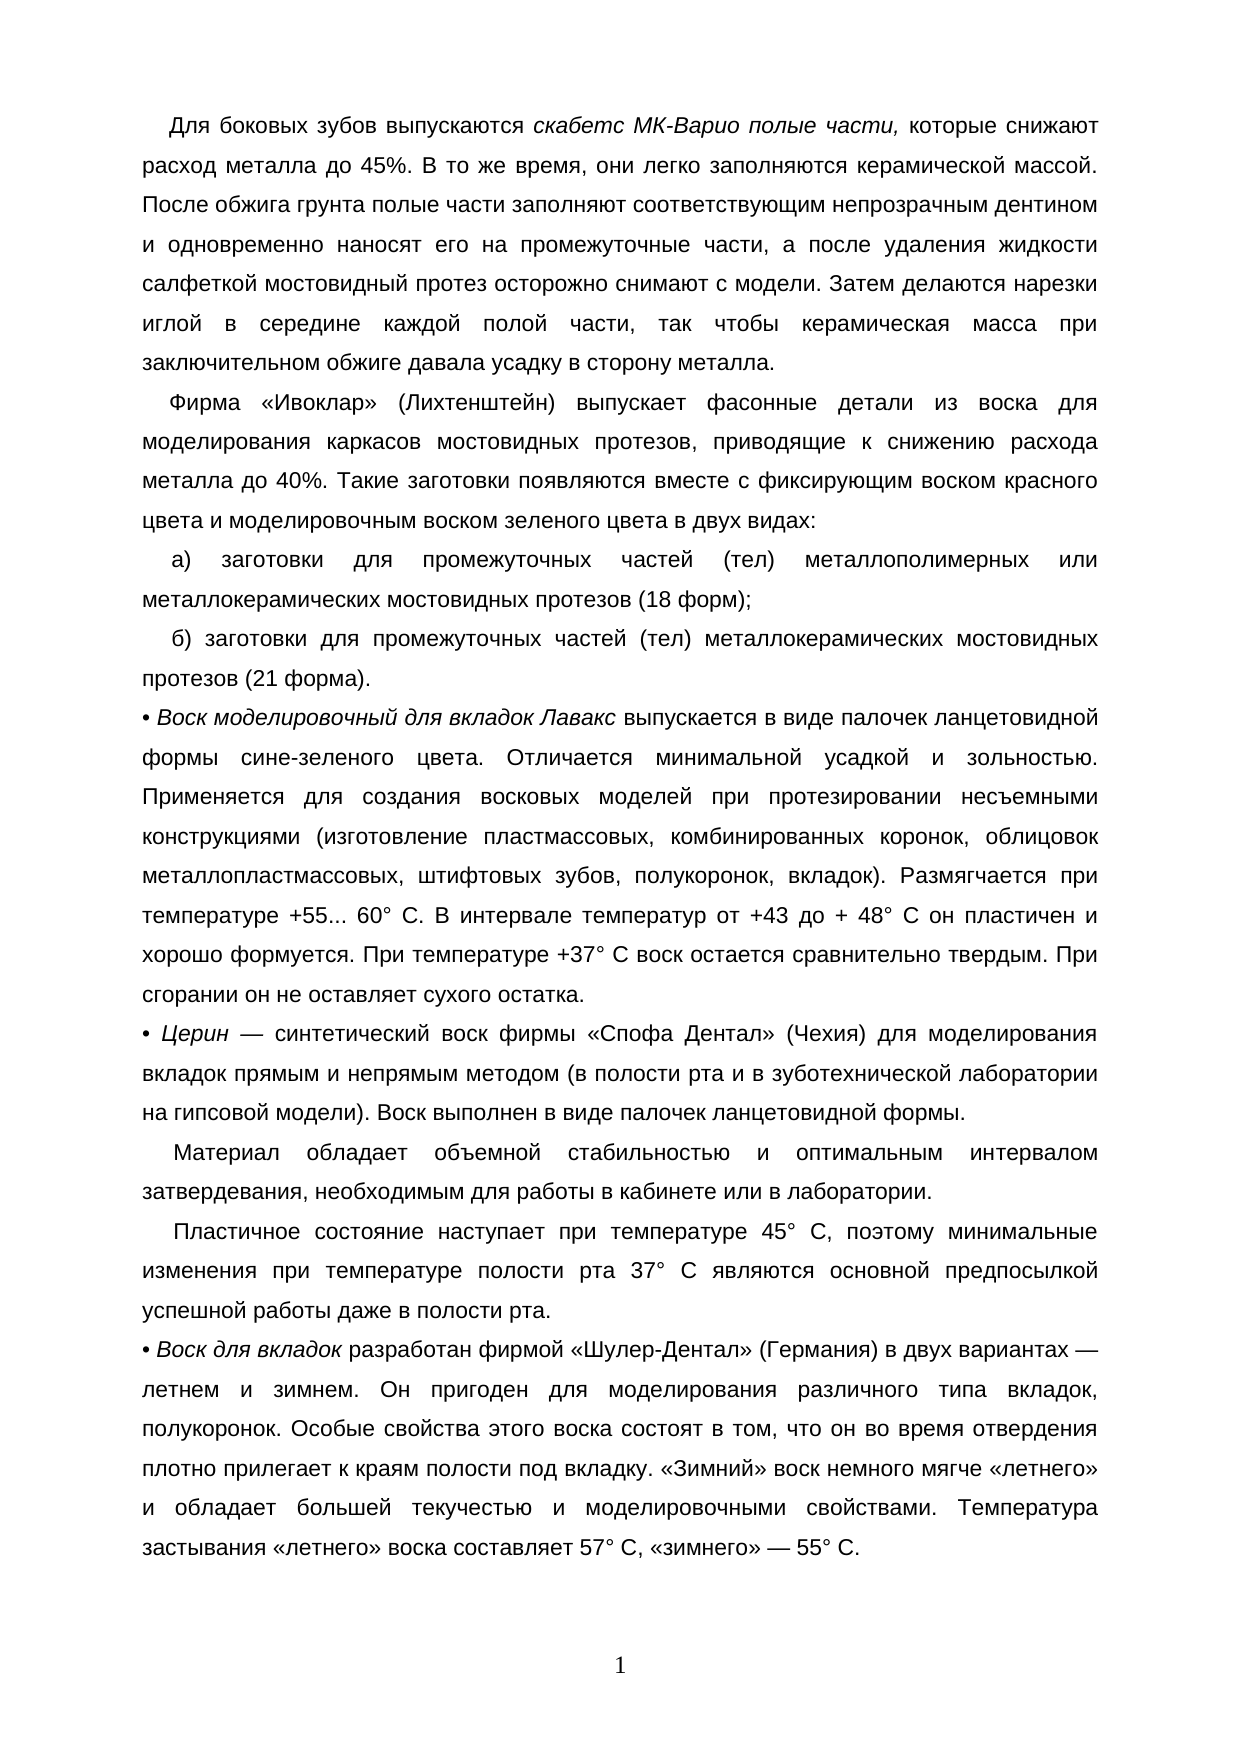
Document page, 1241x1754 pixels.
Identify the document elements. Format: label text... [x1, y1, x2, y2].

text • Церин — синтетический воск фирмы «Спофа Дентал» (Чехия) для моделирования вкладок прямым и непрямым методом (в полости рта и в зуботехнической лаборатории на гипсовой модели). Воск выполнен в виде палочек ланцетовидной формы. [142, 1020, 1098, 1126]
text Для боковых зубов выпускаются скабетс МК-Варио полые части, которые снижают расход металла до 45%. В то же время, они легко заполняются керамической массой. После обжига грунта полые части заполняют соответствующим непрозрачным дентином и одновременно наносят его на промежуточные части, а после удаления жидкости салфеткой мостовидный протез осторожно снимают с модели. Затем делаются нарезки иглой в середине каждой полой части, так чтобы керамическая масса при заключительном обжиге давала усадку в сторону металла. [142, 112, 1098, 375]
text • Воск моделировочный для вкладок Лавакс выпускается в виде палочек ланцетовидной формы сине-зеленого цвета. Отличается минимальной усадкой и зольностью. Применяется для создания восковых моделей при протезировании несъемными конструкциями (изготовление пластмассовых, комбинированных коронок, облицовок металлопластмассовых, штифтовых зубов, полукоронок, вкладок). Размягчается при температуре +55... 60° С. В интервале температур от +43 до + 48° С он пластичен и хорошо формуется. При температуре +37° С воск остается сравнительно твердым. При сгорании он не оставляет сухого остатка. [142, 704, 1098, 1007]
text б) заготовки для промежуточных частей (тел) металлокерамических мостовидных протезов (21 форма). [142, 625, 1098, 691]
text а) заготовки для промежуточных частей (тел) металлополимерных или металлокерамических мостовидных протезов (18 форм); [142, 546, 1098, 612]
text Пластичное состояние наступает при температуре 45° С, поэтому минимальные изменения при температуре полости рта 37° С являются основной предпосылкой успешной работы даже в полости рта. [142, 1218, 1098, 1323]
text Материал обладает объемной стабильностью и оптимальным интервалом затвердевания, необходимым для работы в кабинете или в лаборатории. [142, 1139, 1098, 1204]
text • Воск для вкладок разработан фирмой «Шулер-Дентал» (Германия) в двух вариантах — летнем и зимнем. Он пригоден для моделирования различного типа вкладок, полукоронок. Особые свойства этого воска состоят в том, что он во время отвердения плотно прилегает к краям полости под вкладку. «Зимний» воск немного мягче «летнего» и обладает большей текучестью и моделировочными свойствами. Температура застывания «летнего» воска составляет 57° С, «зимнего» — 55° С. [142, 1336, 1098, 1560]
text Фирма «Ивоклар» (Лихтенштейн) выпускает фасонные детали из воска для моделирования каркасов мостовидных протезов, приводящие к снижению расхода металла до 40%. Такие заготовки появляются вместе с фиксирующим воском красного цвета и моделировочным воском зеленого цвета в двух видах: [142, 388, 1098, 533]
